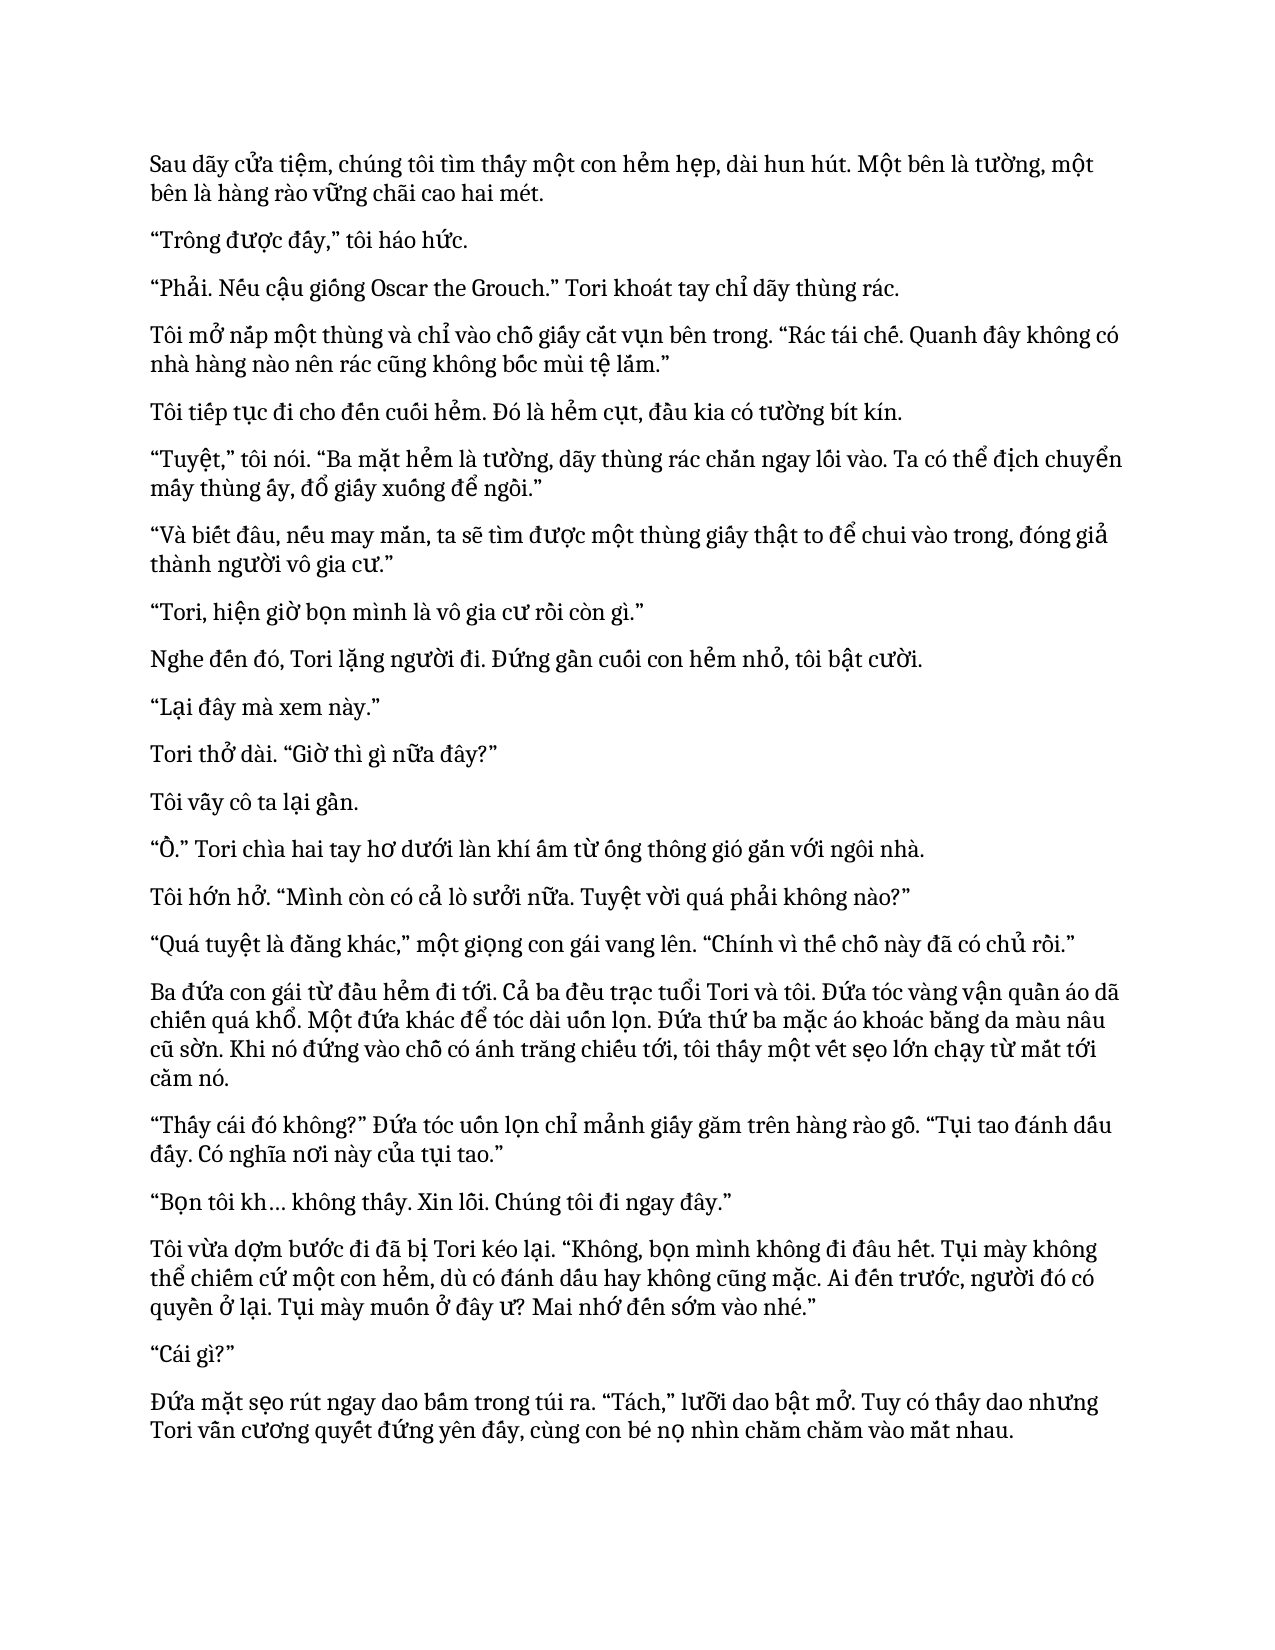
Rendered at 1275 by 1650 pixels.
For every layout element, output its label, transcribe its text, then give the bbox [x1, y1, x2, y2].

text Tôi hớn hở. “Mình còn có cả lò sưởi nữa. Tuyệt vời quá phải không nào?” [150, 882, 1125, 911]
text “Phải. Nếu cậu giống Oscar the Grouch.” Tori khoát tay chỉ dãy thùng rác. [150, 274, 1125, 302]
text “Thấy cái đó không?” Đứa tóc uốn lọn chỉ mảnh giấy găm trên hàng rào gỗ. “Tụi tao đánh dấu đấy. Có nghĩa nơi này của tụi tao.” [150, 1111, 1125, 1169]
text Sau dãy cửa tiệm, chúng tôi tìm thấy một con hẻm hẹp, dài hun hút. Một bên là tường, một bên là hàng rào vững chãi cao hai mét. [150, 150, 1125, 207]
text Tôi vẫy cô ta lại gần. [150, 787, 1125, 816]
text “Ồ.” Tori chìa hai tay hơ dưới làn khí ấm từ ống thông gió gắn với ngôi nhà. [150, 835, 1125, 864]
text “Tuyệt,” tôi nói. “Ba mặt hẻm là tường, dãy thùng rác chắn ngay lối vào. Ta có thể địch chuyển mấy thùng ấy, đổ giấy xuống để ngồi.” [150, 445, 1125, 502]
text Tôi mở nắp một thùng và chỉ vào chỗ giấy cắt vụn bên trong. “Rác tái chế. Quanh đây không có nhà hàng nào nên rác cũng không bốc mùi tệ lắm.” [150, 321, 1125, 379]
text Nghe đến đó, Tori lặng người đi. Đứng gần cuối con hẻm nhỏ, tôi bật cười. [150, 645, 1125, 674]
text “Và biết đâu, nếu may mắn, ta sẽ tìm được một thùng giấy thật to để chui vào trong, đóng giả thành người vô gia cư.” [150, 521, 1125, 579]
text “Quá tuyệt là đằng khác,” một giọng con gái vang lên. “Chính vì thế chỗ này đã có chủ rồi.” [150, 930, 1125, 959]
text “Trông được đấy,” tôi háo hức. [150, 226, 1125, 255]
text Tôi tiếp tục đi cho đến cuối hẻm. Đó là hẻm cụt, đầu kia có tường bít kín. [150, 397, 1125, 426]
text “Bọn tôi kh… không thấy. Xin lỗi. Chúng tôi đi ngay đây.” [150, 1187, 1125, 1216]
text “Cái gì?” [150, 1340, 1125, 1369]
text Đứa mặt sẹo rút ngay dao bấm trong túi ra. “Tách,” lưỡi dao bật mở. Tuy có thấy dao nhưng Tori vẫn cương quyết đứng yên đấy, cùng con bé nọ nhìn chằm chằm vào mắt nhau. [150, 1387, 1125, 1445]
text Tôi vừa dợm bước đi đã bị Tori kéo lại. “Không, bọn mình không đi đâu hết. Tụi mày không thể chiếm cứ một con hẻm, dù có đánh dấu hay không cũng mặc. Ai đến trước, người đó có quyền ở lại. Tụi mày muốn ở đây ư? Mai nhớ đến sớm vào nhé.” [150, 1235, 1125, 1321]
text Tori thở dài. “Giờ thì gì nữa đây?” [150, 740, 1125, 769]
text “Lại đây mà xem này.” [150, 692, 1125, 721]
text “Tori, hiện giờ bọn mình là vô gia cư rồi còn gì.” [150, 597, 1125, 626]
text Ba đứa con gái từ đầu hẻm đi tới. Cả ba đều trạc tuổi Tori và tôi. Đứa tóc vàng vận quần áo dã chiến quá khổ. Một đứa khác để tóc dài uốn lọn. Đứa thứ ba mặc áo khoác bằng da màu nâu cũ sờn. Khi nó đứng vào chỗ có ánh trăng chiếu tới, tôi thấy một vết sẹo lớn chạy từ mắt tới cằm nó. [150, 977, 1125, 1092]
